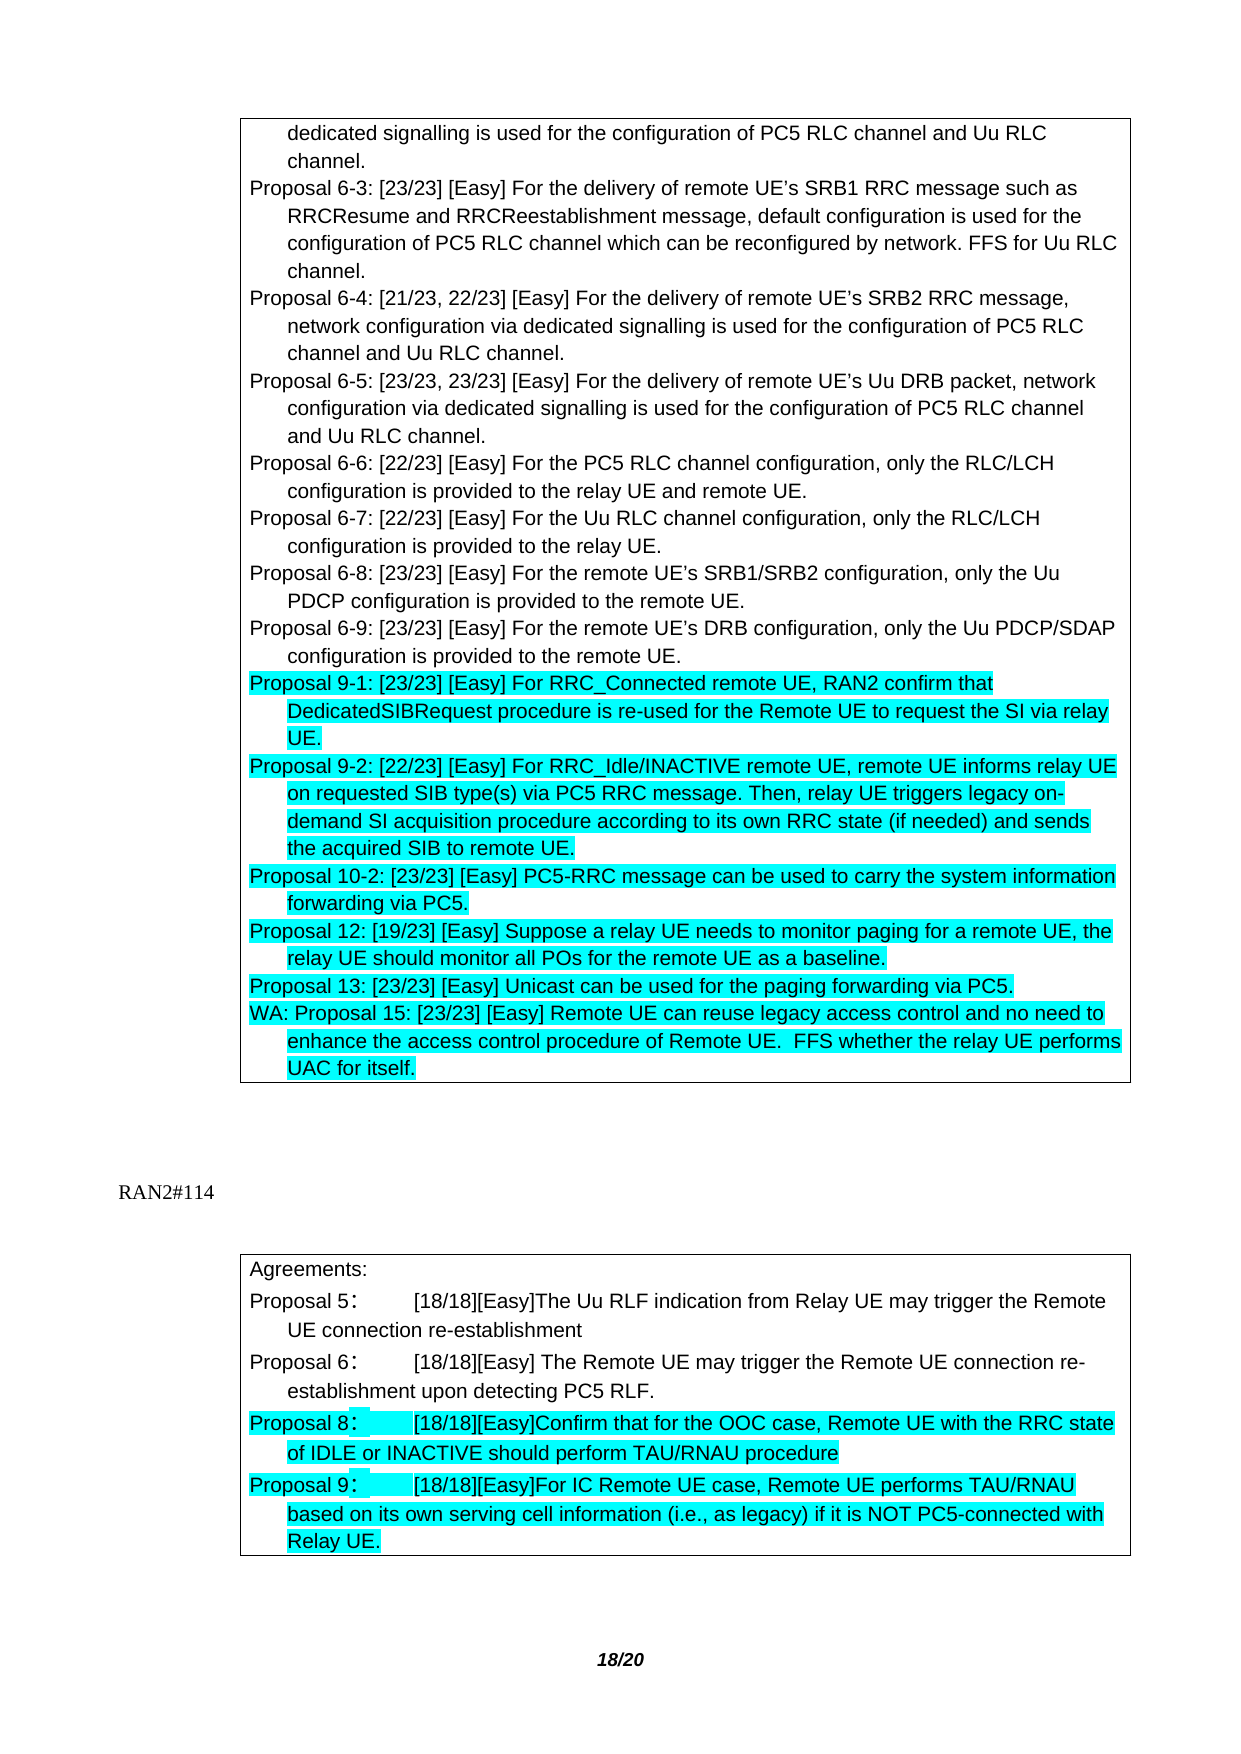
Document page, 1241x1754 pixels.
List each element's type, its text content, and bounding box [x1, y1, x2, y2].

text Proposal 6-4: [21/23, 22/23] [Easy] For the delivery of remote UE’s SRB2 RRC message, network configuration via dedicated signalling is used for the configuration of PC5 RLC channel and Uu RLC channel. [241, 283, 1130, 365]
text RAN2#114 [118, 1179, 1122, 1204]
text Proposal 9-1: [23/23] [Easy] For RRC_Connected remote UE, RAN2 confirm that DedicatedSIBRequest procedure is re-used for the Remote UE to request the SI via relay UE. [241, 668, 1130, 750]
text Proposal 6-7: [22/23] [Easy] For the Uu RLC channel configuration, only the RLC/LCH configuration is provided to the relay UE. [241, 503, 1130, 558]
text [241, 119, 1130, 173]
text Proposal 9： [18/18][Easy]For IC Remote UE case, Remote UE performs TAU/RNAU based on its own serving cell information (i.e., as legacy) if it is NOT PC5-connected with Relay UE. [241, 1465, 1130, 1555]
text Proposal 10-2: [23/23] [Easy] PC5-RRC message can be used to carry the system information forwarding via PC5. [241, 861, 1130, 915]
text Proposal 6-3: [23/23] [Easy] For the delivery of remote UE’s SRB1 RRC message such as RRCResume and RRCReestablishment message, default configuration is used for the configuration of PC5 RLC channel which can be reconfigured by network. FFS for Uu RLC channel. [241, 173, 1130, 283]
text Proposal 6-8: [23/23] [Easy] For the remote UE’s SRB1/SRB2 configuration, only the Uu PDCP configuration is provided to the remote UE. [241, 558, 1130, 613]
text Proposal 6-5: [23/23, 23/23] [Easy] For the delivery of remote UE’s Uu DRB packet, network configuration via dedicated signalling is used for the configuration of PC5 RLC channel and Uu RLC channel. [241, 366, 1130, 448]
text Proposal 6： [18/18][Easy] The Remote UE may trigger the Remote UE connection re-establishment upon detecting PC5 RLF. [241, 1342, 1130, 1403]
text Proposal 12: [19/23] [Easy] Suppose a relay UE needs to monitor paging for a remote UE, the relay UE should monitor all POs for the remote UE as a baseline. [241, 916, 1130, 970]
text Proposal 13: [23/23] [Easy] Unicast can be used for the paging forwarding via PC5. [241, 971, 1130, 998]
text Agreements: [241, 1255, 1130, 1281]
text Proposal 5： [18/18][Easy]The Uu RLF indication from Relay UE may trigger the Remote UE connection re-establishment [241, 1281, 1130, 1342]
text Proposal 6-6: [22/23] [Easy] For the PC5 RLC channel configuration, only the RLC/LCH configuration is provided to the relay UE and remote UE. [241, 448, 1130, 503]
text WA: Proposal 15: [23/23] [Easy] Remote UE can reuse legacy access control and no need to enhance the access control procedure of Remote UE. FFS whether the relay UE performs UAC for itself. [241, 998, 1130, 1082]
text Proposal 6-9: [23/23] [Easy] For the remote UE’s DRB configuration, only the Uu PDCP/SDAP configuration is provided to the remote UE. [241, 613, 1130, 668]
text Proposal 8： [18/18][Easy]Confirm that for the OOC case, Remote UE with the RRC state of IDLE or INACTIVE should perform TAU/RNAU procedure [241, 1403, 1130, 1464]
text Proposal 9-2: [22/23] [Easy] For RRC_Idle/INACTIVE remote UE, remote UE informs relay UE on requested SIB type(s) via PC5 RRC message. Then, relay UE triggers legacy on-demand SI acquisition procedure according to its own RRC state (if needed) and sends the acquired SIB to remote UE. [241, 751, 1130, 860]
